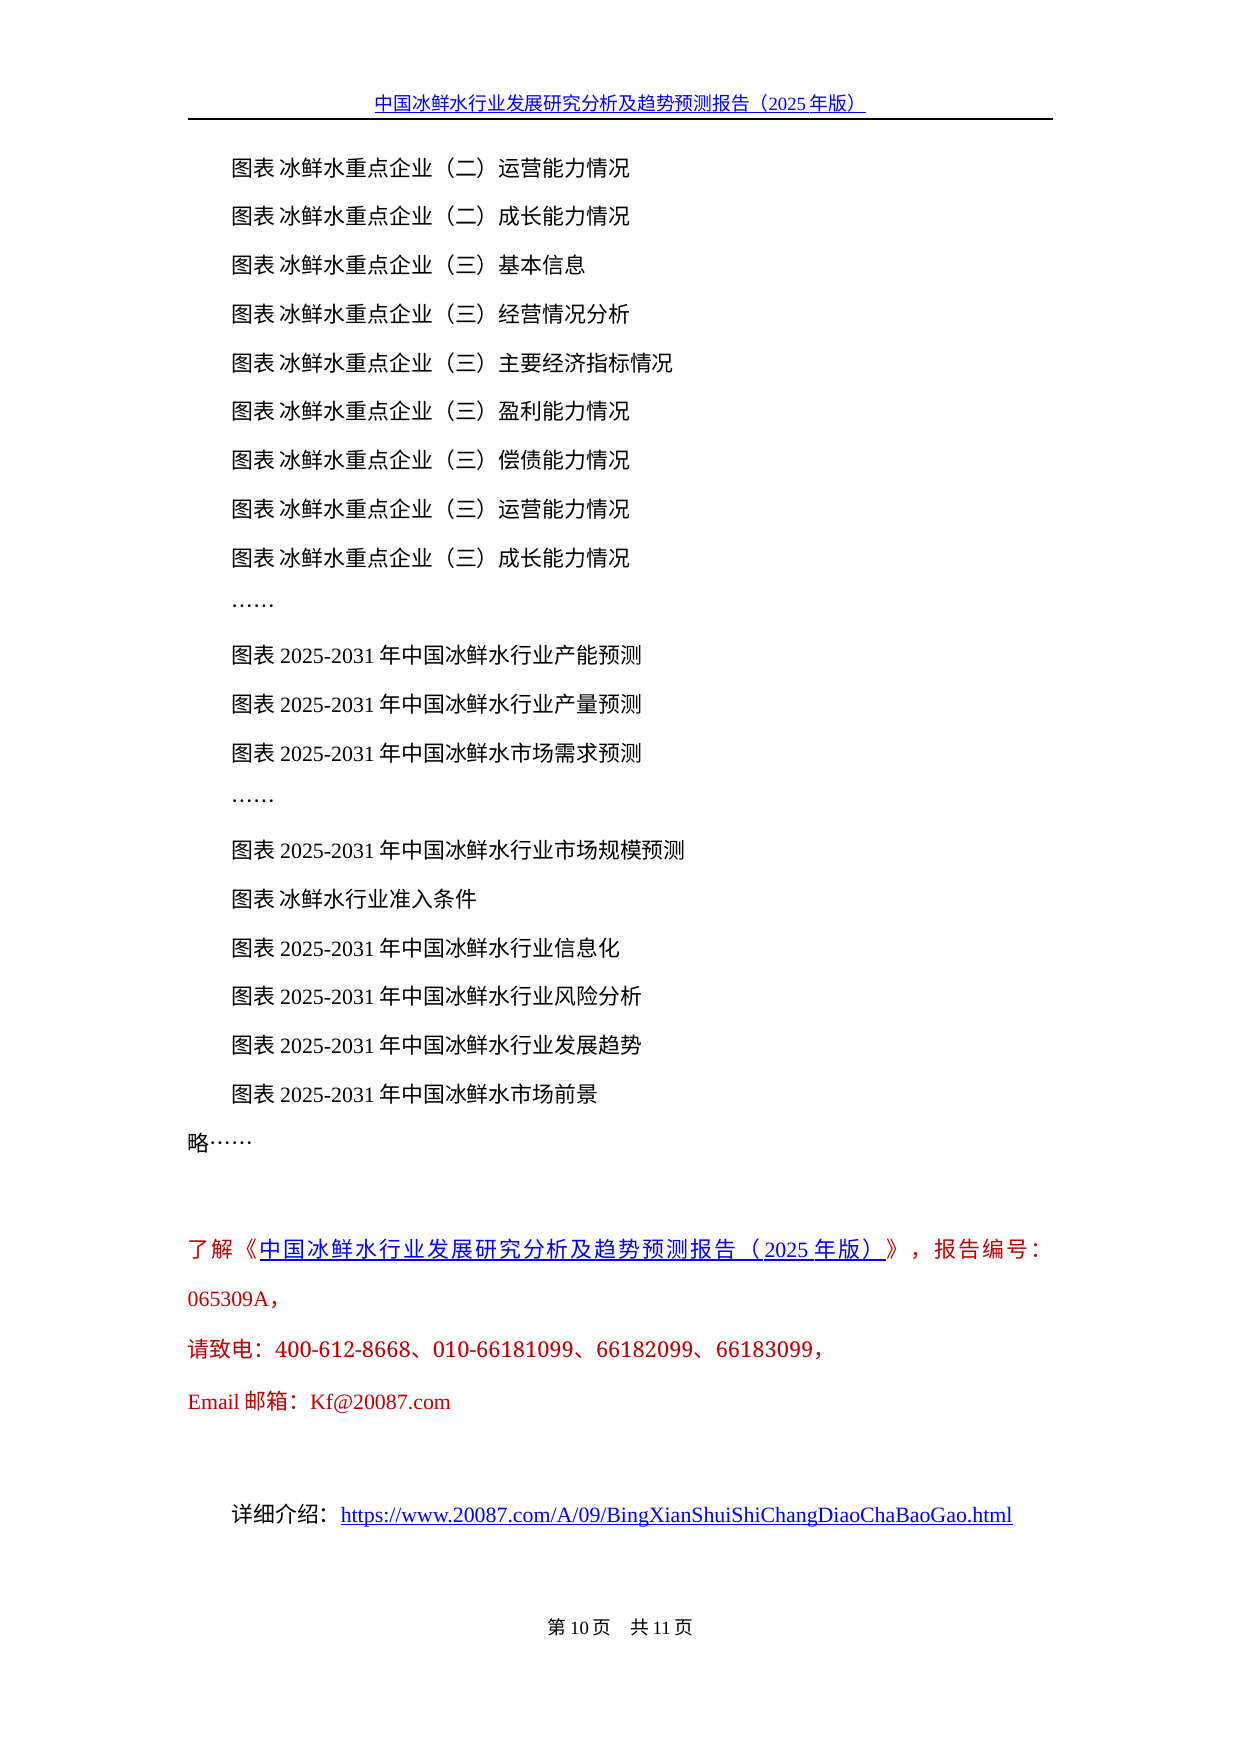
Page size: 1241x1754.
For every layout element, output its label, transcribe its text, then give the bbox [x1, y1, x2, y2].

text 了解《中国冰鲜水行业发展研究分析及趋势预测报告（2025年版）》，报告编号：065309A， [187, 1232, 1053, 1313]
text Email邮箱：Kf@20087.com [187, 1383, 1053, 1416]
text 详细介绍：https://www.20087.com/A/09/BingXianShuiShiChangDiaoChaBaoGao.html [187, 1496, 1053, 1529]
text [187, 150, 1053, 1158]
text 请致电：400-612-8668、010-66181099、66182099、66183099， [187, 1332, 1053, 1364]
